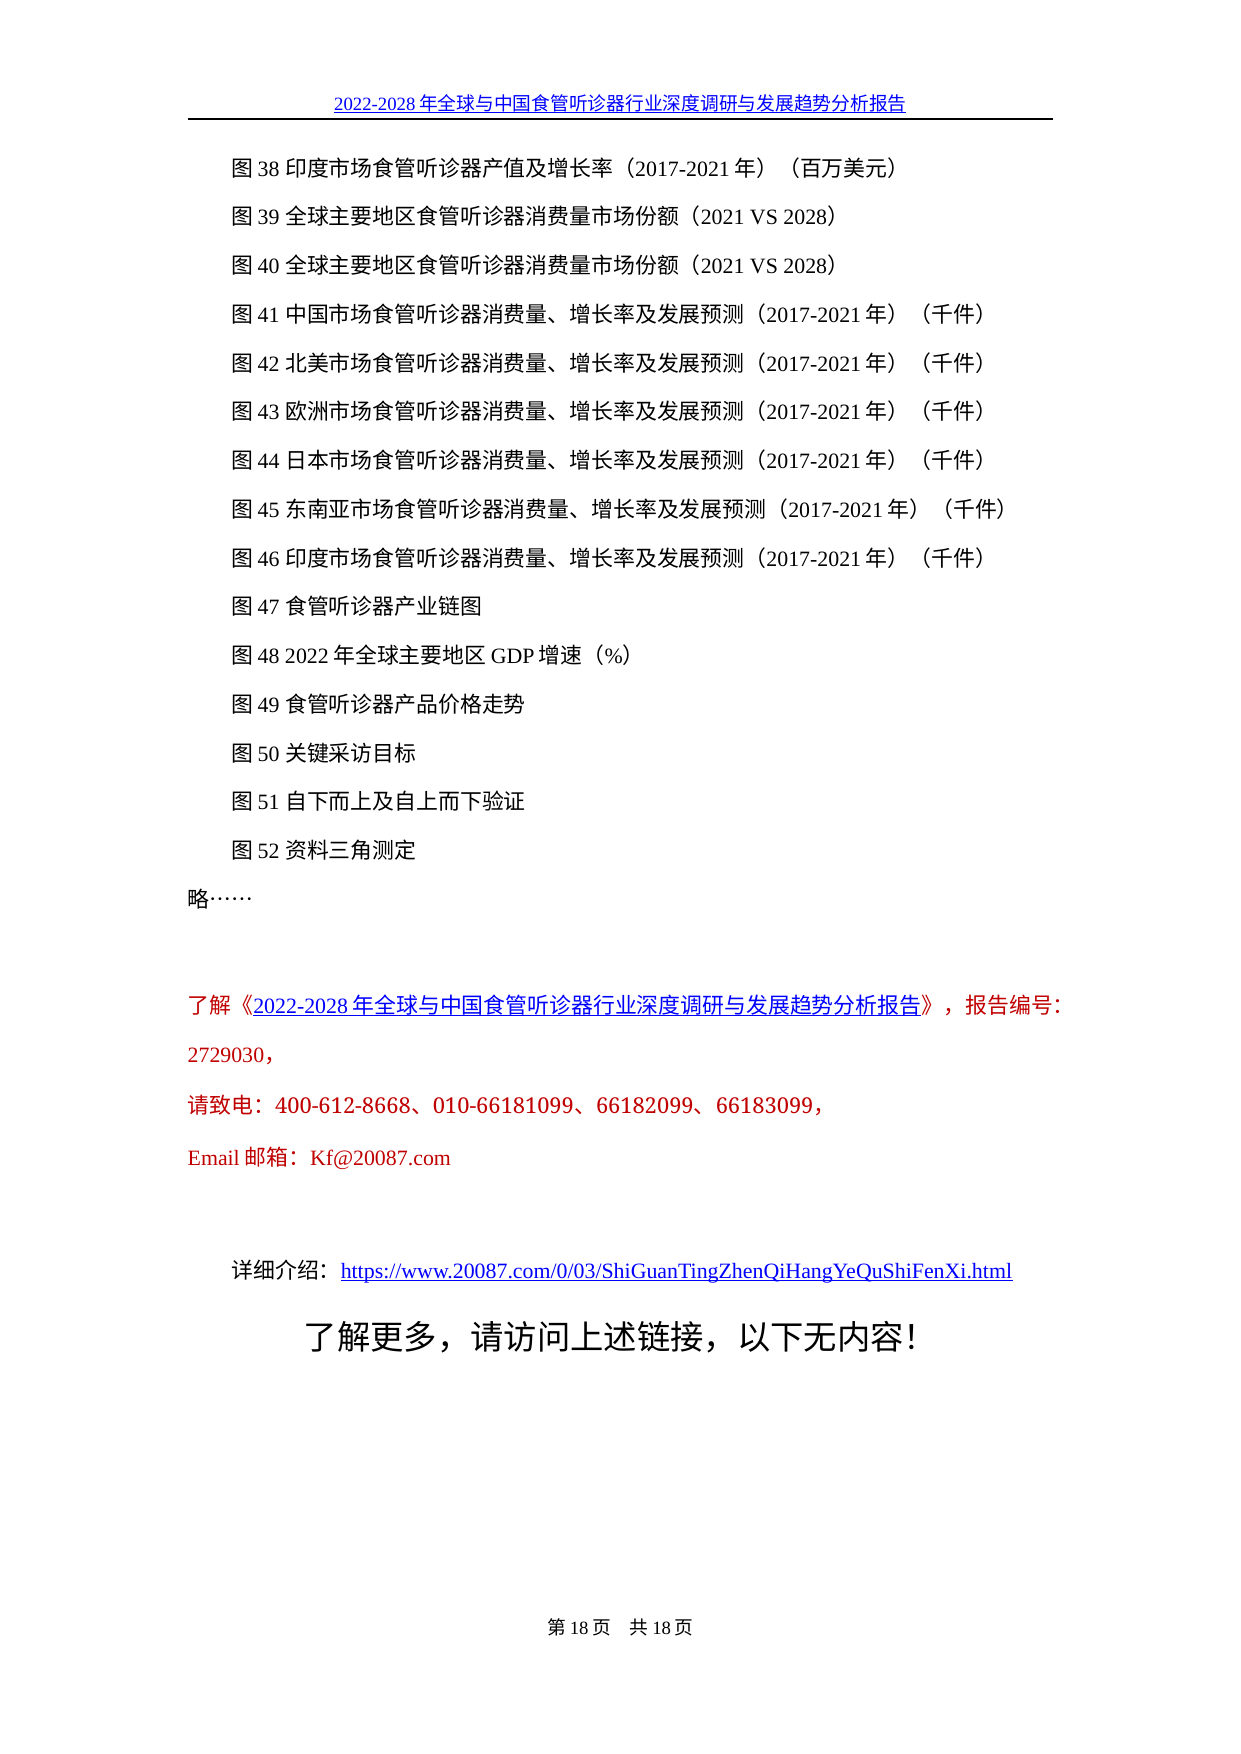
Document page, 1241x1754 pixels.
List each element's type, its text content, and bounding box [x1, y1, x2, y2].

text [187, 150, 1053, 914]
text 请致电：400-612-8668、010-66181099、66182099、66183099， [187, 1088, 1053, 1121]
text Email邮箱：Kf@20087.com [187, 1140, 1053, 1172]
text 了解《2022-2028年全球与中国食管听诊器行业深度调研与发展趋势分析报告》，报告编号：2729030， [187, 988, 1053, 1069]
text 详细介绍：https://www.20087.com/0/03/ShiGuanTingZhenQiHangYeQuShiFenXi.html [187, 1253, 1053, 1285]
title 了解更多，请访问上述链接，以下无内容！ [187, 1303, 1053, 1368]
